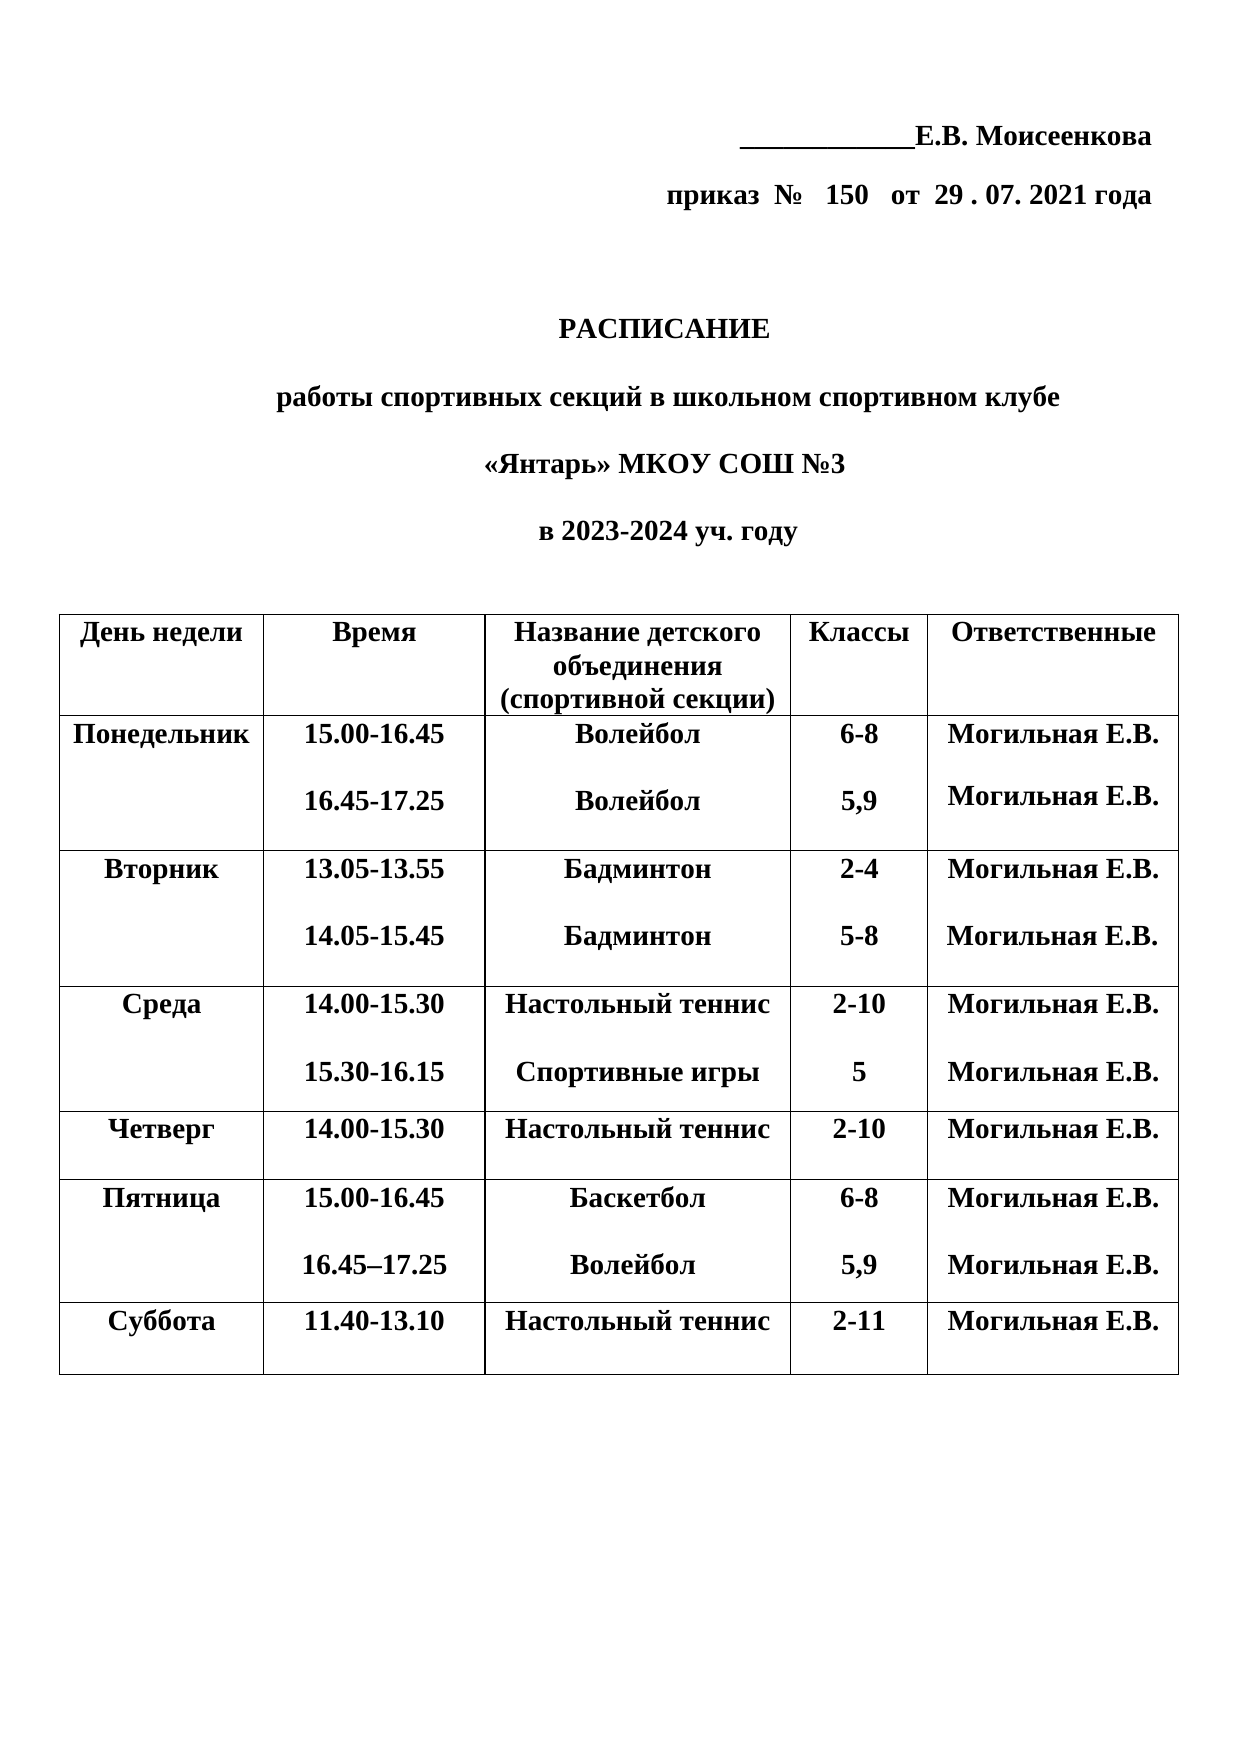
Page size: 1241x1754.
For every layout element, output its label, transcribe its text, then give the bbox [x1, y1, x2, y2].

table_cell Пятница [60, 1180, 263, 1302]
table_cell Среда [60, 987, 263, 1111]
text работы спортивных секций в школьном спортивном клубе [177, 379, 1152, 412]
table_cell Могильная Е.В. Могильная Е.В. [928, 1180, 1178, 1302]
table_cell Настольный теннис [486, 1303, 790, 1373]
table_header Классы [791, 615, 927, 715]
table_cell Суббота [60, 1303, 263, 1373]
table_cell Могильная Е.В. Могильная Е.В. [928, 716, 1178, 850]
table_cell 13.05-13.55 14.05-15.45 [264, 851, 484, 986]
table_cell 2-11 [791, 1303, 927, 1373]
table_header Время [264, 615, 484, 715]
table_cell Настольный теннис [486, 1112, 790, 1179]
text приказ № 150 oт 29 . 07. 2021 года [177, 177, 1152, 211]
text в 2023-2024 уч. году [177, 513, 1152, 546]
table_cell Могильная Е.В. [928, 1112, 1178, 1179]
table_cell 14.00-15.30 [264, 1112, 484, 1179]
text РАСПИСАНИЕ [177, 312, 1152, 345]
table_cell 15.00-16.45 16.45-17.25 [264, 716, 484, 850]
table_cell 14.00-15.30 15.30-16.15 [264, 987, 484, 1111]
table_cell 15.00-16.45 16.45–17.25 [264, 1180, 484, 1302]
table_header День недели [60, 615, 263, 715]
table_cell 2-10 5 [791, 987, 927, 1111]
list ____________Е.В. Моисеенкова [252, 118, 1152, 152]
table_cell Могильная Е.В. [928, 1303, 1178, 1373]
table_cell 2-10 [791, 1112, 927, 1179]
table_cell Баскетбол Волейбол [486, 1180, 790, 1302]
table_header Ответственные [928, 615, 1178, 715]
text «Янтарь» МКОУ СОШ №3 [177, 446, 1152, 479]
table_cell 2-4 5-8 [791, 851, 927, 986]
table_cell Настольный теннис Спортивные игры [486, 987, 790, 1111]
table_cell Четверг [60, 1112, 263, 1179]
table_cell Могильная Е.В. Могильная Е.В. [928, 851, 1178, 986]
table_cell Могильная Е.В. Могильная Е.В. [928, 987, 1178, 1111]
table_cell 11.40-13.10 [264, 1303, 484, 1373]
table_cell 6-8 5,9 [791, 716, 927, 850]
table_cell 6-8 5,9 [791, 1180, 927, 1302]
table_cell Волейбол Волейбол [486, 716, 790, 850]
table_header Название детского объединения (спортивной секции) [486, 615, 790, 715]
table_cell Понедельник [60, 716, 263, 850]
table_cell Бадминтон Бадминтон [486, 851, 790, 986]
table_cell Вторник [60, 851, 263, 986]
